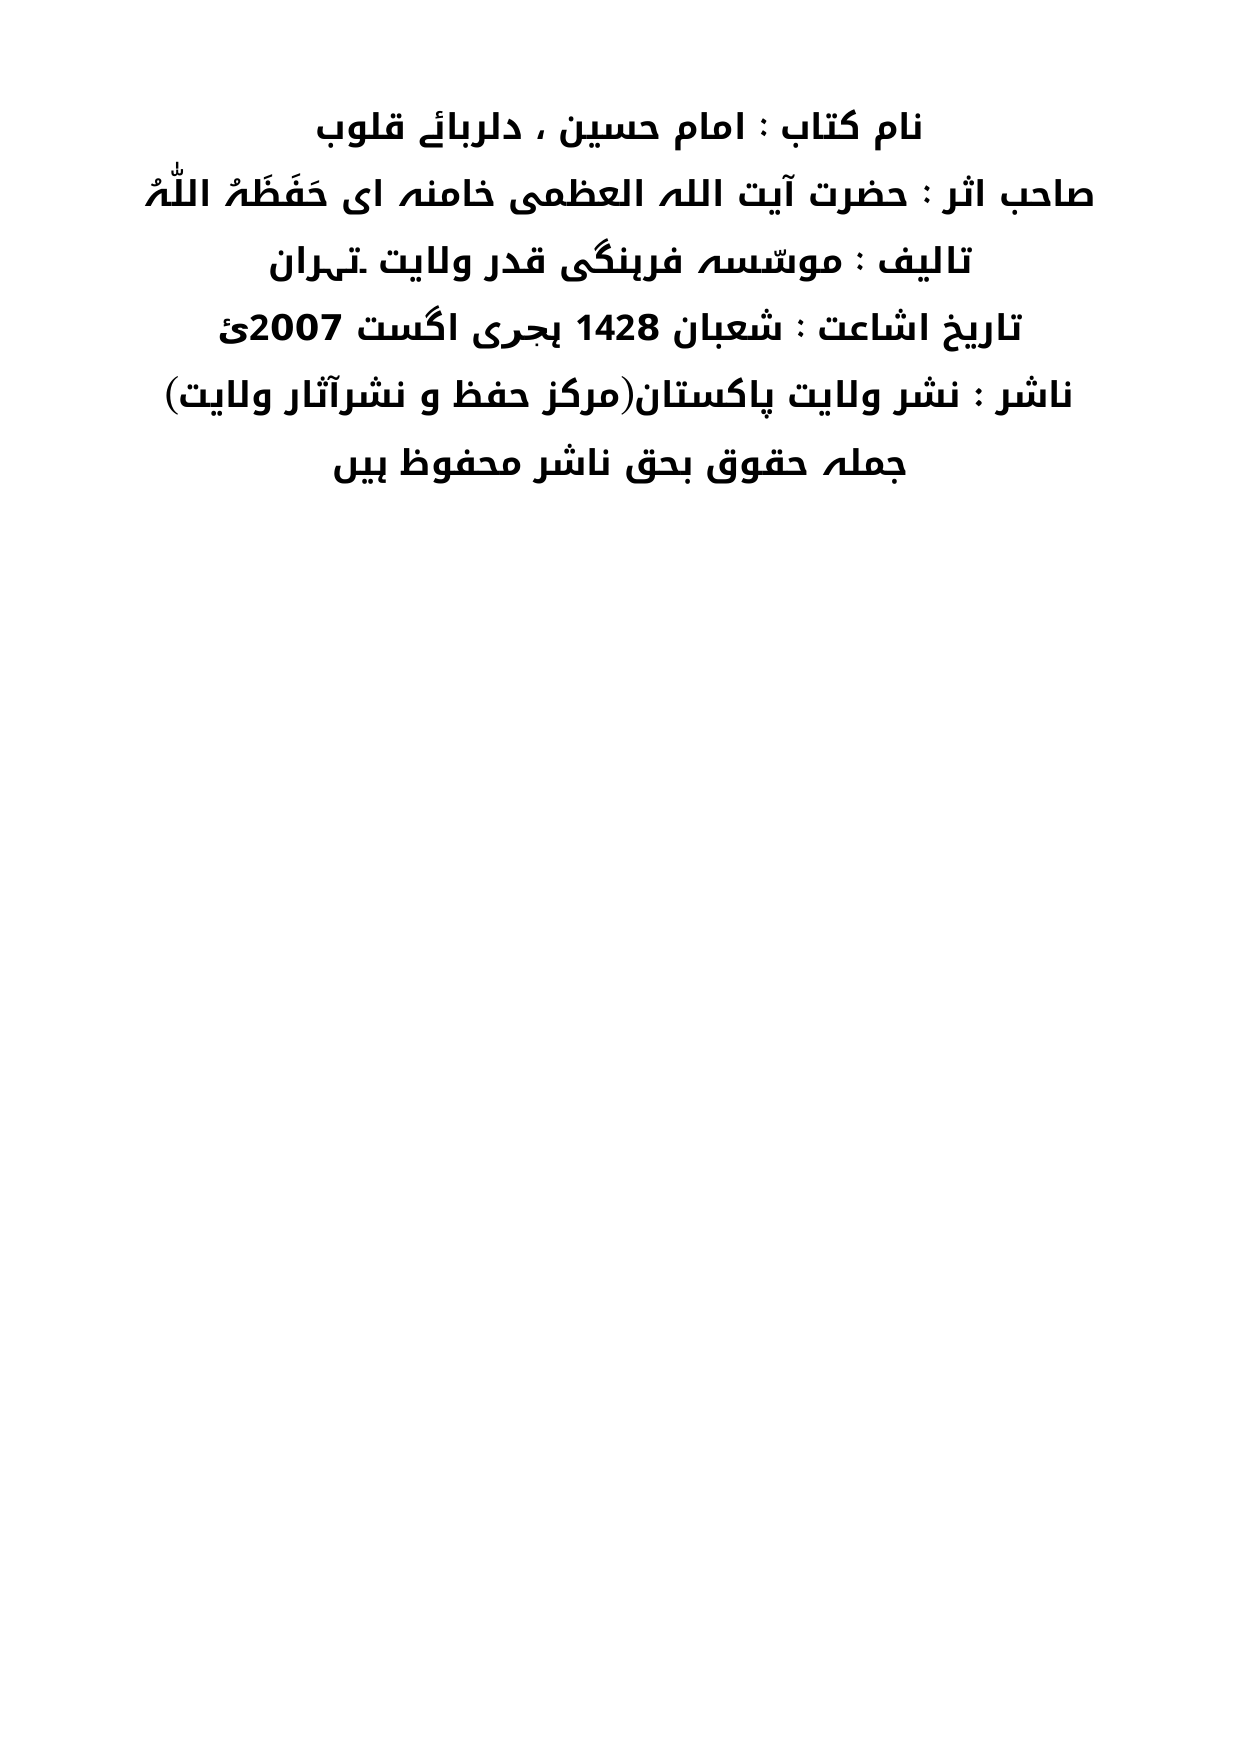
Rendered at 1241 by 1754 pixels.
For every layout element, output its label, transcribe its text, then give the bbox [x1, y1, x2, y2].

text تالیف : موسّسہ فرہنگی قدر ولایت ۔تہران [75, 228, 1165, 295]
text تاریخ اشاعت : شعبان 1428 ہجری اگست 2007ئ [75, 295, 1165, 362]
text نام کتاب : امام حسین ، دلربائے قلوب [75, 94, 1165, 161]
text صاحب اثر : حضرت آیت اللہ العظمی خامنہ ای حَفَظَہُ اللّٰہُ [75, 161, 1165, 228]
text ناشر : نشر ولایت پاکستان(مرکز حفظ و نشرآثار ولایت) [75, 362, 1165, 430]
text جملہ حقوق بحق ناشر محفوظ ہیں [75, 430, 1165, 497]
